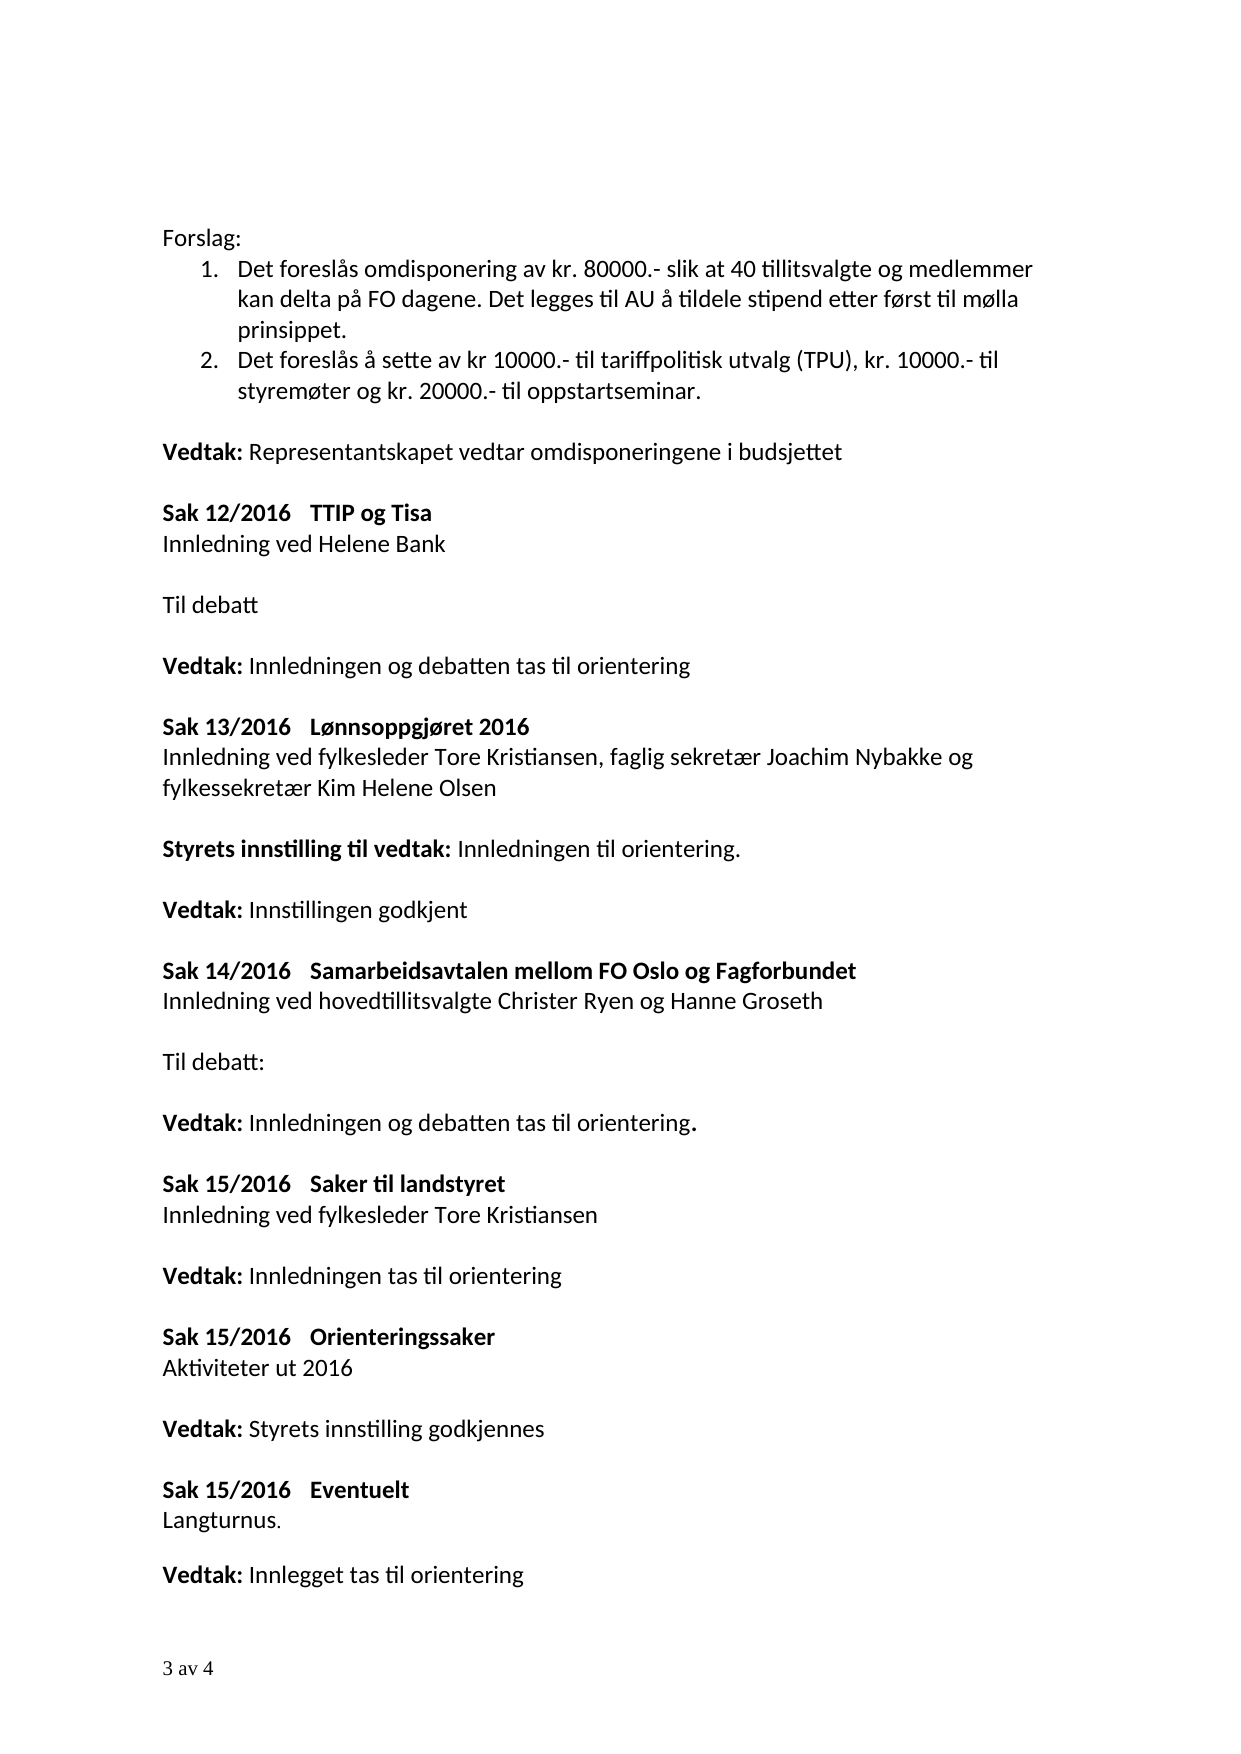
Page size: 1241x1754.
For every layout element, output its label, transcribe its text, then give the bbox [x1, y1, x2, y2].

text Sak 13/2016 Lønnsoppgjøret 2016 [162, 711, 1053, 741]
text Langturnus. [162, 1504, 1053, 1535]
text Vedtak: Innstillingen godkjent [162, 894, 1053, 924]
text Vedtak: Innledningen og debatten tas til orientering [162, 650, 1053, 680]
text Vedtak: Representantskapet vedtar omdisponeringene i budsjettet [162, 436, 1053, 467]
list Det foreslås omdisponering av kr. 80000.- slik at 40 tillitsvalgte og medlemmer kan delta på FO dagene. Det legges til AU å tildele stipend etter først til mølla prinsippet. [200, 253, 1053, 344]
text Vedtak: Innlegget tas til orientering [162, 1559, 1053, 1589]
text Til debatt: [162, 1047, 1053, 1077]
text Vedtak: Innledningen og debatten tas til orientering. [162, 1108, 1053, 1138]
text Sak 14/2016 Samarbeidsavtalen mellom FO Oslo og Fagforbundet [162, 955, 1053, 986]
text Styrets innstilling til vedtak: Innledningen til orientering. [162, 833, 1053, 863]
text Vedtak: Innledningen tas til orientering [162, 1260, 1053, 1291]
text Innledning ved fylkesleder Tore Kristiansen, faglig sekretær Joachim Nybakke og fylkessekretær Kim Helene Olsen [162, 741, 1053, 802]
text Innledning ved fylkesleder Tore Kristiansen [162, 1199, 1053, 1230]
list Det foreslås å sette av kr 10000.- til tariffpolitisk utvalg (TPU), kr. 10000.- til styremøter og kr. 20000.- til oppstartseminar. [200, 344, 1053, 406]
text Sak 15/2016 Eventuelt [162, 1474, 1053, 1504]
text Til debatt [162, 589, 1053, 619]
text Sak 15/2016 Saker til landstyret [162, 1169, 1053, 1199]
text Aktiviteter ut 2016 [162, 1352, 1053, 1382]
text Vedtak: Styrets innstilling godkjennes [162, 1413, 1053, 1443]
text Sak 15/2016 Orienteringssaker [162, 1321, 1053, 1352]
text Innledning ved Helene Bank [162, 528, 1053, 558]
text Innledning ved hovedtillitsvalgte Christer Ryen og Hanne Groseth [162, 986, 1053, 1016]
text Sak 12/2016 TTIP og Tisa [162, 497, 1053, 528]
text Forslag: [162, 222, 1053, 253]
